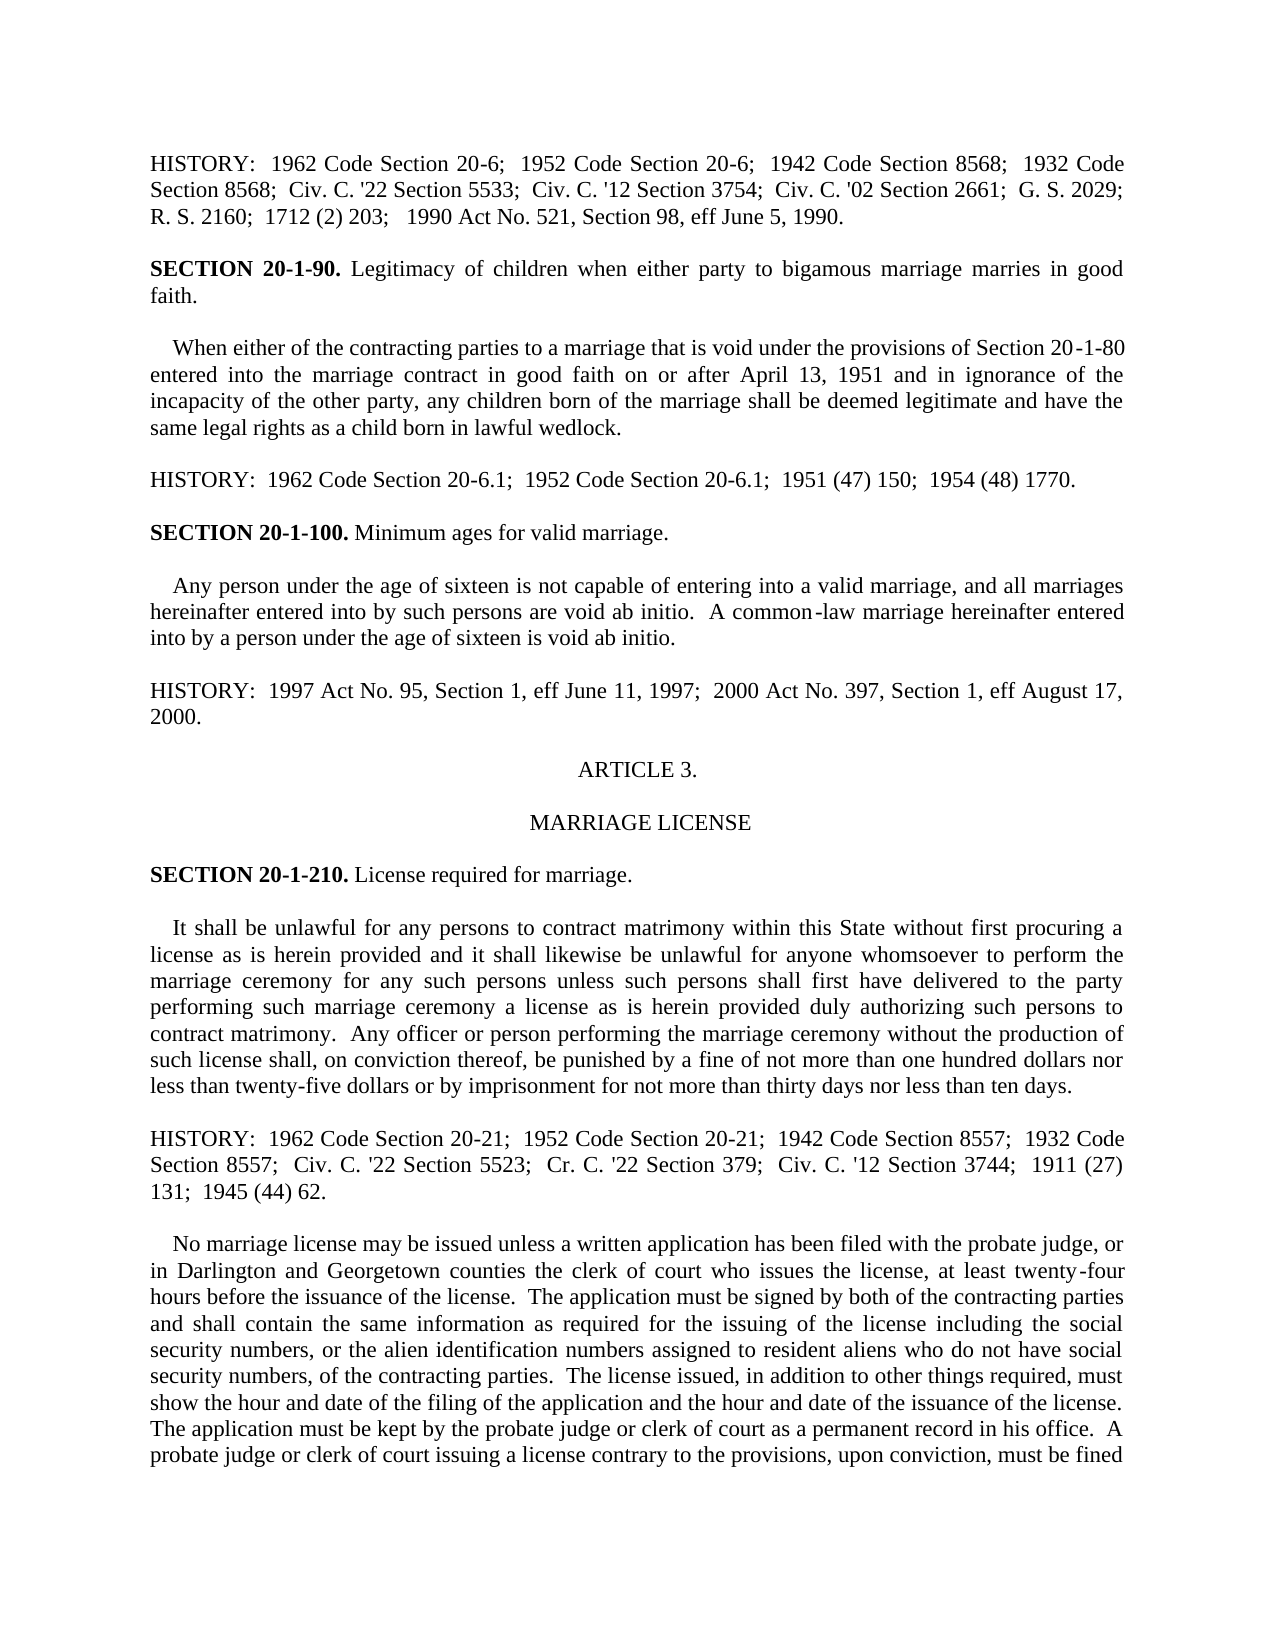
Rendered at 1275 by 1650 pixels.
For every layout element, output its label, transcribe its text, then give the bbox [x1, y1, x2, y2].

text HISTORY: 1962 Code Section 20-6.1; 1952 Code Section 20-6.1; 1951 (47) 150; 1954 (48) 1770. [150, 466, 1125, 493]
text SECTION 20-1-90. Legitimacy of children when either party to bigamous marriage marries in good faith. [150, 255, 1125, 308]
text ARTICLE 3. [150, 756, 1125, 782]
text MARRIAGE LICENSE [150, 809, 1125, 835]
text It shall be unlawful for any persons to contract matrimony within this State without first procuring a license as is herein provided and it shall likewise be unlawful for anyone whomsoever to perform the marriage ceremony for any such persons unless such persons shall first have delivered to the party performing such marriage ceremony a license as is herein provided duly authorizing such persons to contract matrimony. Any officer or person performing the marriage ceremony without the production of such license shall, on conviction thereof, be punished by a fine of not more than one hundred dollars nor less than twenty-five dollars or by imprisonment for not more than thirty days nor less than ten days. [150, 914, 1125, 1099]
text HISTORY: 1997 Act No. 95, Section 1, eff June 11, 1997; 2000 Act No. 397, Section 1, eff August 17, 2000. [150, 677, 1125, 730]
text SECTION 20-1-100. Minimum ages for valid marriage. [150, 519, 1125, 545]
text Any person under the age of sixteen is not capable of entering into a valid marriage, and all marriages hereinafter entered into by such persons are void ab initio. A common-law marriage hereinafter entered into by a person under the age of sixteen is void ab initio. [150, 572, 1125, 651]
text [150, 1231, 1125, 1468]
text SECTION 20-1-210. License required for marriage. [150, 862, 1125, 888]
text HISTORY: 1962 Code Section 20-21; 1952 Code Section 20-21; 1942 Code Section 8557; 1932 Code Section 8557; Civ. C. '22 Section 5523; Cr. C. '22 Section 379; Civ. C. '12 Section 3744; 1911 (27) 131; 1945 (44) 62. [150, 1125, 1125, 1204]
text HISTORY: 1962 Code Section 20-6; 1952 Code Section 20-6; 1942 Code Section 8568; 1932 Code Section 8568; Civ. C. '22 Section 5533; Civ. C. '12 Section 3754; Civ. C. '02 Section 2661; G. S. 2029; R. S. 2160; 1712 (2) 203; 1990 Act No. 521, Section 98, eff June 5, 1990. [150, 150, 1125, 229]
text When either of the contracting parties to a marriage that is void under the provisions of Section 20-1-80 entered into the marriage contract in good faith on or after April 13, 1951 and in ignorance of the incapacity of the other party, any children born of the marriage shall be deemed legitimate and have the same legal rights as a child born in lawful wedlock. [150, 334, 1125, 440]
